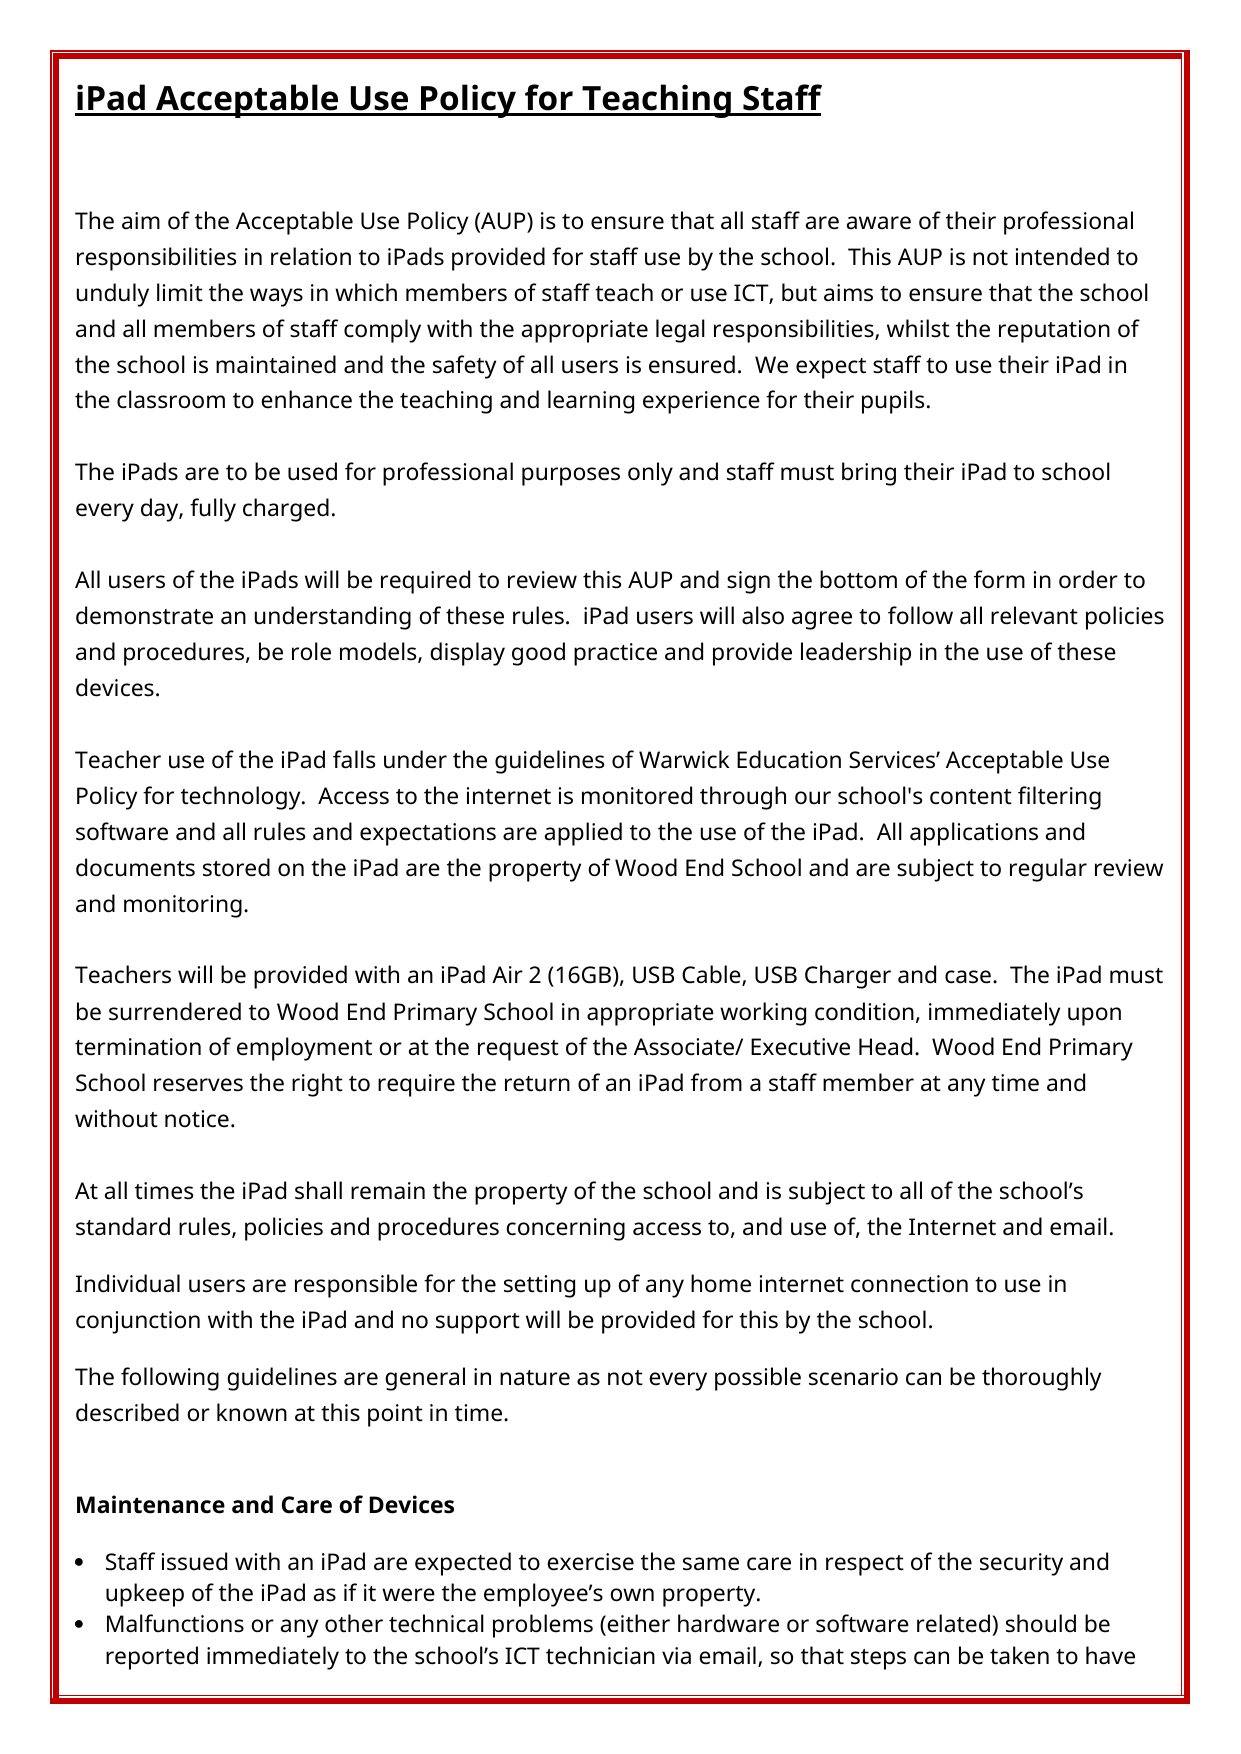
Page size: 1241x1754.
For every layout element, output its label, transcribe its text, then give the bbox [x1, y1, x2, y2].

text The aim of the Acceptable Use Policy (AUP) is to ensure that all staff are aware of their professional responsibilities in relation to iPads provided for staff use by the school. This AUP is not intended to unduly limit the ways in which members of staff teach or use ICT, but aims to ensure that the school and all members of staff comply with the appropriate legal responsibilities, whilst the reputation of the school is maintained and the safety of all users is ensured. We expect staff to use their iPad in the classroom to enhance the teaching and learning experience for their pupils. [75, 205, 1165, 416]
text Teacher use of the iPad falls under the guidelines of Warwick Education Services’ Acceptable Use Policy for technology. Access to the internet is monitored through our school's content filtering software and all rules and expectations are applied to the use of the iPad. All applications and documents stored on the iPad are the property of Wood End School and are subject to regular review and monitoring. [75, 744, 1165, 919]
text At all times the iPad shall remain the property of the school and is subject to all of the school’s standard rules, policies and procedures concerning access to, and use of, the Internet and email. [75, 1175, 1165, 1242]
text The following guidelines are general in nature as not every possible scenario can be thoroughly described or known at this point in time. [75, 1361, 1165, 1428]
list Maintenance and Care of Devices [75, 1489, 1165, 1520]
text The iPads are to be used for professional purposes only and staff must bring their iPad to school every day, fully charged. [75, 456, 1165, 523]
list Staff issued with an iPad are expected to exercise the same care in respect of the security and upkeep of the iPad as if it were the employee’s own property. [75, 1546, 1165, 1608]
text All users of the iPads will be required to review this AUP and sign the bottom of the form in order to demonstrate an understanding of these rules. iPad users will also agree to follow all relevant policies and procedures, be role models, display good practice and provide leadership in the use of these devices. [75, 564, 1165, 703]
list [75, 1608, 1165, 1671]
text iPad Acceptable Use Policy for Teaching Staff [75, 75, 1165, 120]
text Individual users are responsible for the setting up of any home internet connection to use in conjunction with the iPad and no support will be provided for this by the school. [75, 1268, 1165, 1335]
text Teachers will be provided with an iPad Air 2 (16GB), USB Cable, USB Charger and case. The iPad must be surrendered to Wood End Primary School in appropriate working condition, immediately upon termination of employment or at the request of the Associate/ Executive Head. Wood End Primary School reserves the right to require the return of an iPad from a staff member at any time and without notice. [75, 959, 1165, 1134]
